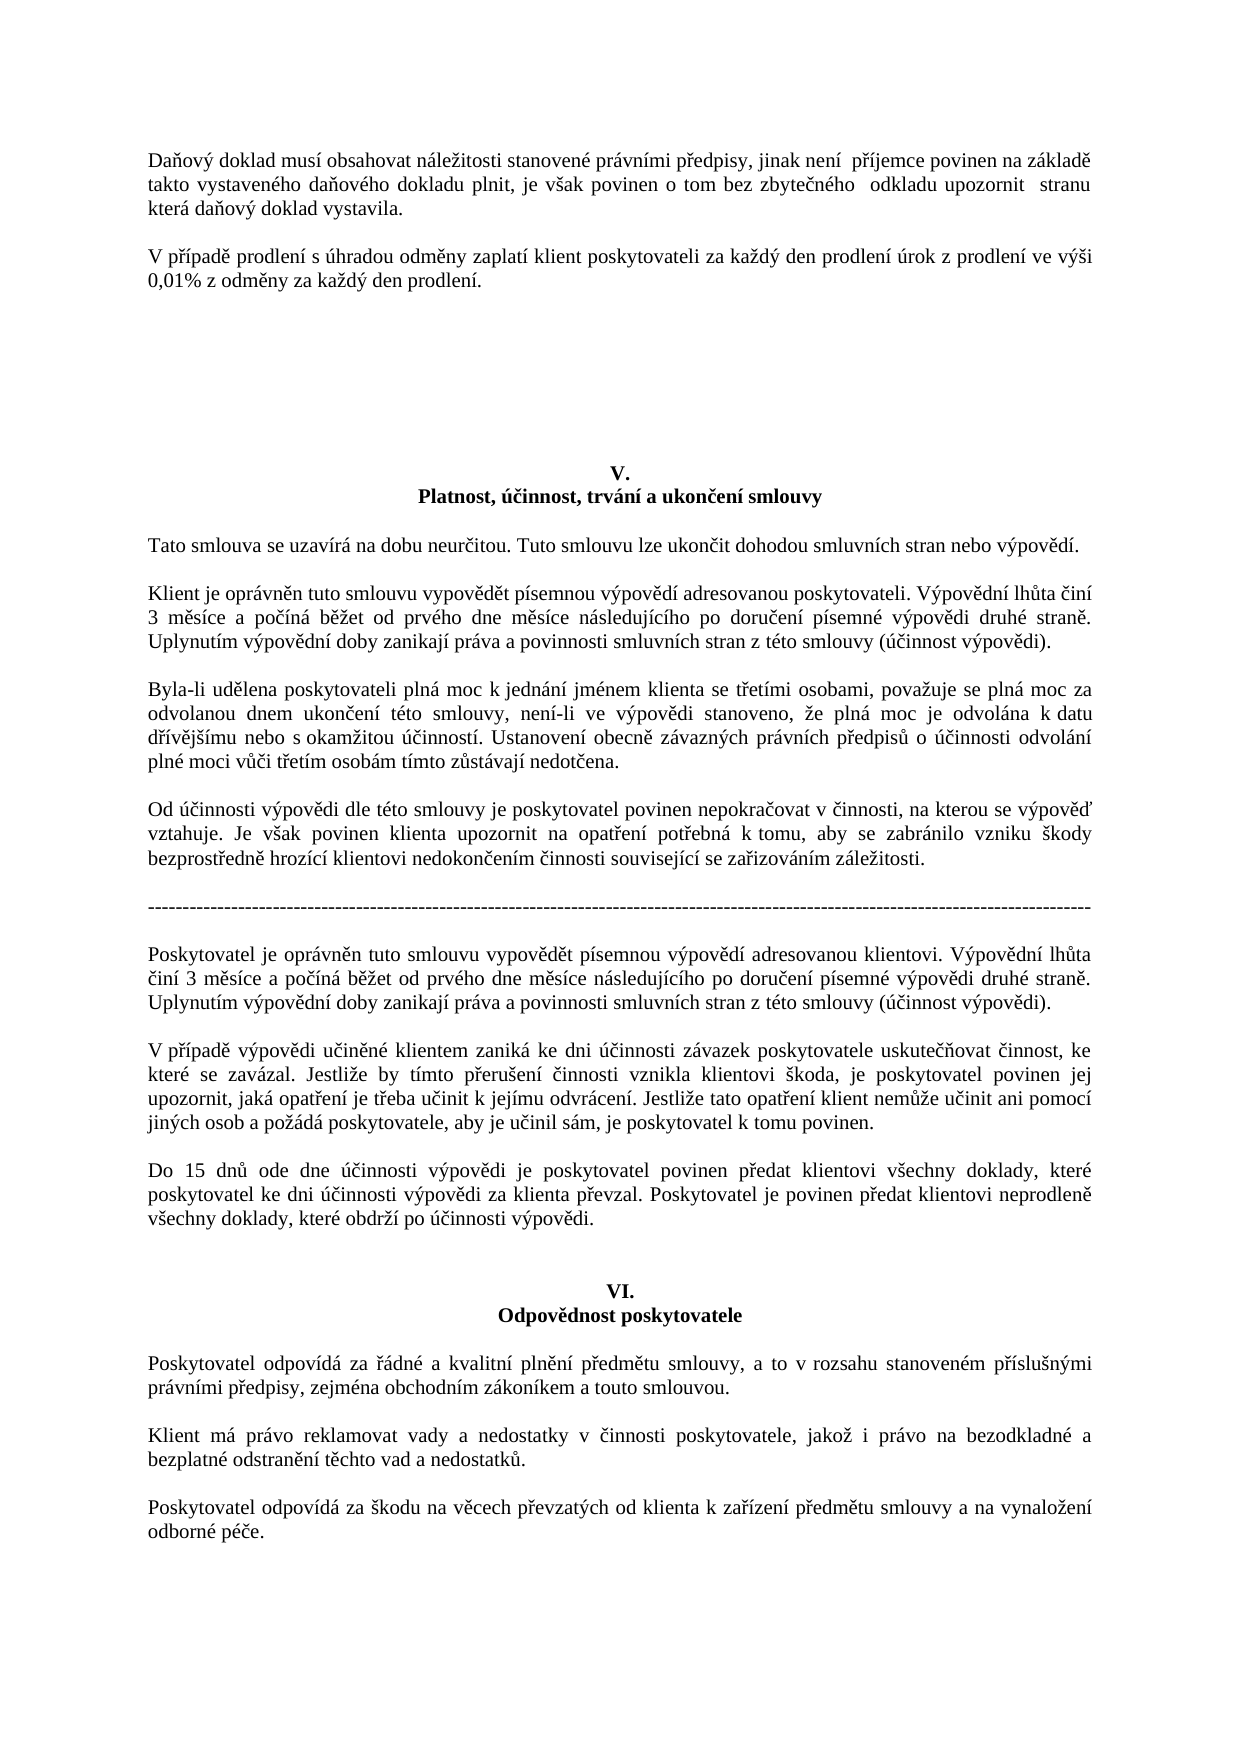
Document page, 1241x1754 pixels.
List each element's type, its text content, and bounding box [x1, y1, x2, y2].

text Poskytovatel odpovídá za škodu na věcech převzatých od klienta k zařízení předmětu smlouvy a na vynaložení odborné péče. [148, 1495, 1093, 1543]
text Od účinnosti výpovědi dle této smlouvy je poskytovatel povinen nepokračovat v činnosti, na kterou se výpověď vztahuje. Je však povinen klienta upozornit na opatření potřebná k tomu, aby se zabránilo vzniku škody bezprostředně hrozící klientovi nedokončením činnosti související se zařizováním záležitosti. [148, 797, 1093, 869]
text Tato smlouva se uzavírá na dobu neurčitou. Tuto smlouvu lze ukončit dohodou smluvních stran nebo výpovědí. [148, 533, 1093, 557]
text Byla-li udělena poskytovateli plná moc k jednání jménem klienta se třetími osobami, považuje se plná moc za odvolanou dnem ukončení této smlouvy, není-li ve výpovědi stanoveno, že plná moc je odvolána k datu dřívějšímu nebo s okamžitou účinností. Ustanovení obecně závazných právních předpisů o účinnosti odvolání plné moci vůči třetím osobám tímto zůstávají nedotčena. [148, 677, 1093, 773]
text V případě prodlení s úhradou odměny zaplatí klient poskytovateli za každý den prodlení úrok z prodlení ve výši 0,01% z odměny za každý den prodlení. [148, 244, 1093, 292]
text Klient je oprávněn tuto smlouvu vypovědět písemnou výpovědí adresovanou poskytovateli. Výpovědní lhůta činí 3 měsíce a počíná běžet od prvého dne měsíce následujícího po doručení písemné výpovědi druhé straně. Uplynutím výpovědní doby zanikají práva a povinnosti smluvních stran z této smlouvy (účinnost výpovědi). [148, 581, 1093, 653]
text Poskytovatel je oprávněn tuto smlouvu vypovědět písemnou výpovědí adresovanou klientovi. Výpovědní lhůta činí 3 měsíce a počíná běžet od prvého dne měsíce následujícího po doručení písemné výpovědi druhé straně. Uplynutím výpovědní doby zanikají práva a povinnosti smluvních stran z této smlouvy (účinnost výpovědi). [148, 942, 1093, 1014]
subtitle Odpovědnost poskytovatele [148, 1303, 1093, 1327]
subtitle Platnost, účinnost, trvání a ukončení smlouvy [148, 484, 1093, 508]
text V případě výpovědi učiněné klientem zaniká ke dni účinnosti závazek poskytovatele uskutečňovat činnost, ke které se zavázal. Jestliže by tímto přerušení činnosti vznikla klientovi škoda, je poskytovatel povinen jej upozornit, jaká opatření je třeba učinit k jejímu odvrácení. Jestliže tato opatření klient nemůže učinit ani pomocí jiných osob a požádá poskytovatele, aby je učinil sám, je poskytovatel k tomu povinen. [148, 1038, 1093, 1134]
text VI. [148, 1278, 1093, 1303]
text V. [148, 460, 1093, 484]
text Do 15 dnů ode dne účinnosti výpovědi je poskytovatel povinen předat klientovi všechny doklady, které poskytovatel ke dni účinnosti výpovědi za klienta převzal. Poskytovatel je povinen předat klientovi neprodleně všechny doklady, které obdrží po účinnosti výpovědi. [148, 1158, 1093, 1230]
text Daňový doklad musí obsahovat náležitosti stanovené právními předpisy, jinak není příjemce povinen na základě takto vystaveného daňového dokladu plnit, je však povinen o tom bez zbytečného odkladu upozornit stranu která daňový doklad vystavila. [148, 148, 1093, 220]
text ---------------------------------------------------------------------------------------------------------------------------------------- [148, 893, 1093, 918]
text Poskytovatel odpovídá za řádné a kvalitní plnění předmětu smlouvy, a to v rozsahu stanoveném příslušnými právními předpisy, zejména obchodním zákoníkem a touto smlouvou. [148, 1351, 1093, 1399]
text Klient má právo reklamovat vady a nedostatky v činnosti poskytovatele, jakož i právo na bezodkladné a bezplatné odstranění těchto vad a nedostatků. [148, 1423, 1093, 1471]
